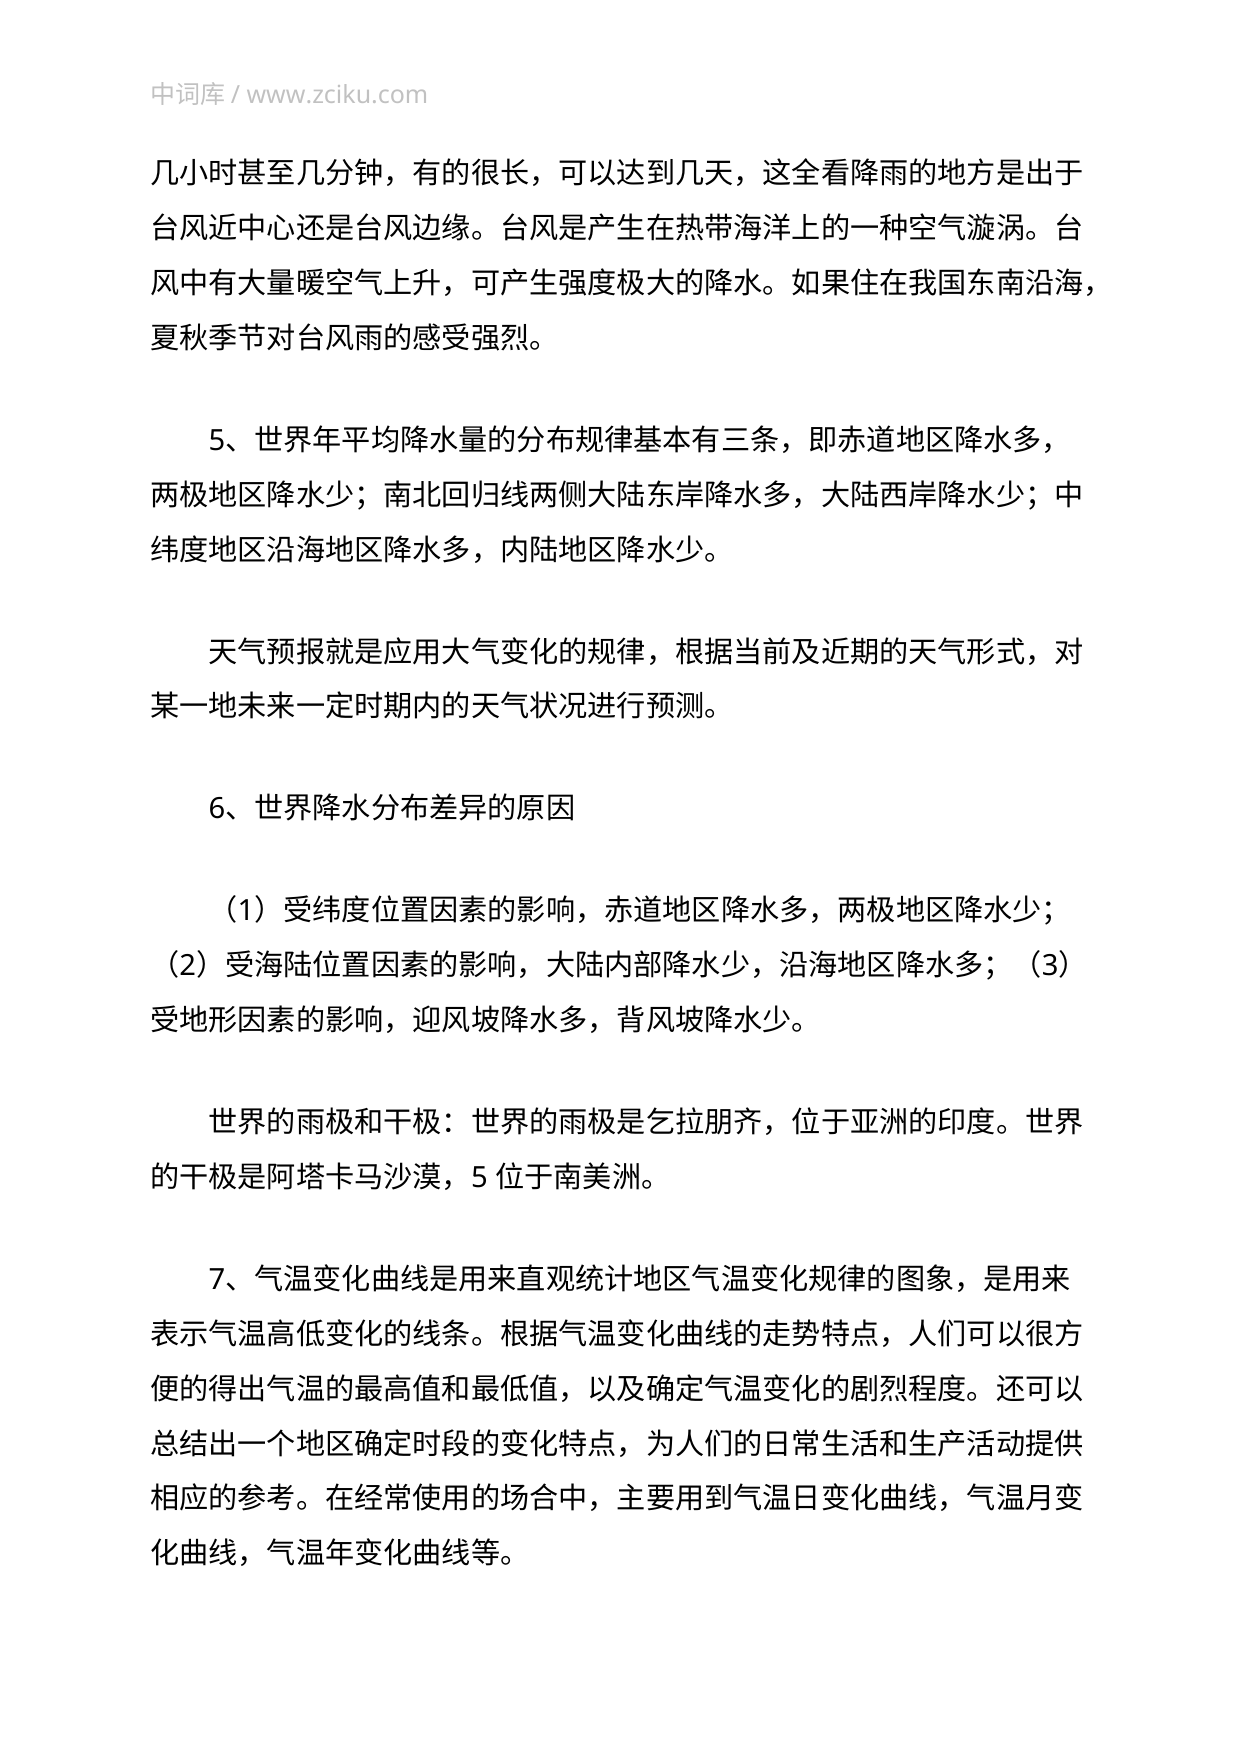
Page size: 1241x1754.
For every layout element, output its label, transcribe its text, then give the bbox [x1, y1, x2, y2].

text 6、世界降水分布差异的原因 [150, 785, 1090, 827]
text 7、气温变化曲线是用来直观统计地区气温变化规律的图象，是用来表示气温高低变化的线条。根据气温变化曲线的走势特点，人们可以很方便的得出气温的最高值和最低值，以及确定气温变化的剧烈程度。还可以总结出一个地区确定时段的变化特点，为人们的日常生活和生产活动提供相应的参考。在经常使用的场合中，主要用到气温日变化曲线，气温月变化曲线，气温年变化曲线等。 [150, 1255, 1090, 1572]
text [150, 150, 1090, 357]
text （1）受纬度位置因素的影响，赤道地区降水多，两极地区降水少；（2）受海陆位置因素的影响，大陆内部降水少，沿海地区降水多；（3）受地形因素的影响，迎风坡降水多，背风坡降水少。 [150, 887, 1090, 1039]
text 天气预报就是应用大气变化的规律，根据当前及近期的天气形式，对某一地未来一定时期内的天气状况进行预测。 [150, 628, 1090, 725]
text 世界的雨极和干极：世界的雨极是乞拉朋齐，位于亚洲的印度。世界的干极是阿塔卡马沙漠，5 位于南美洲。 [150, 1098, 1090, 1196]
text 5、世界年平均降水量的分布规律基本有三条，即赤道地区降水多，两极地区降水少；南北回归线两侧大陆东岸降水多，大陆西岸降水少；中纬度地区沿海地区降水多，内陆地区降水少。 [150, 416, 1090, 569]
